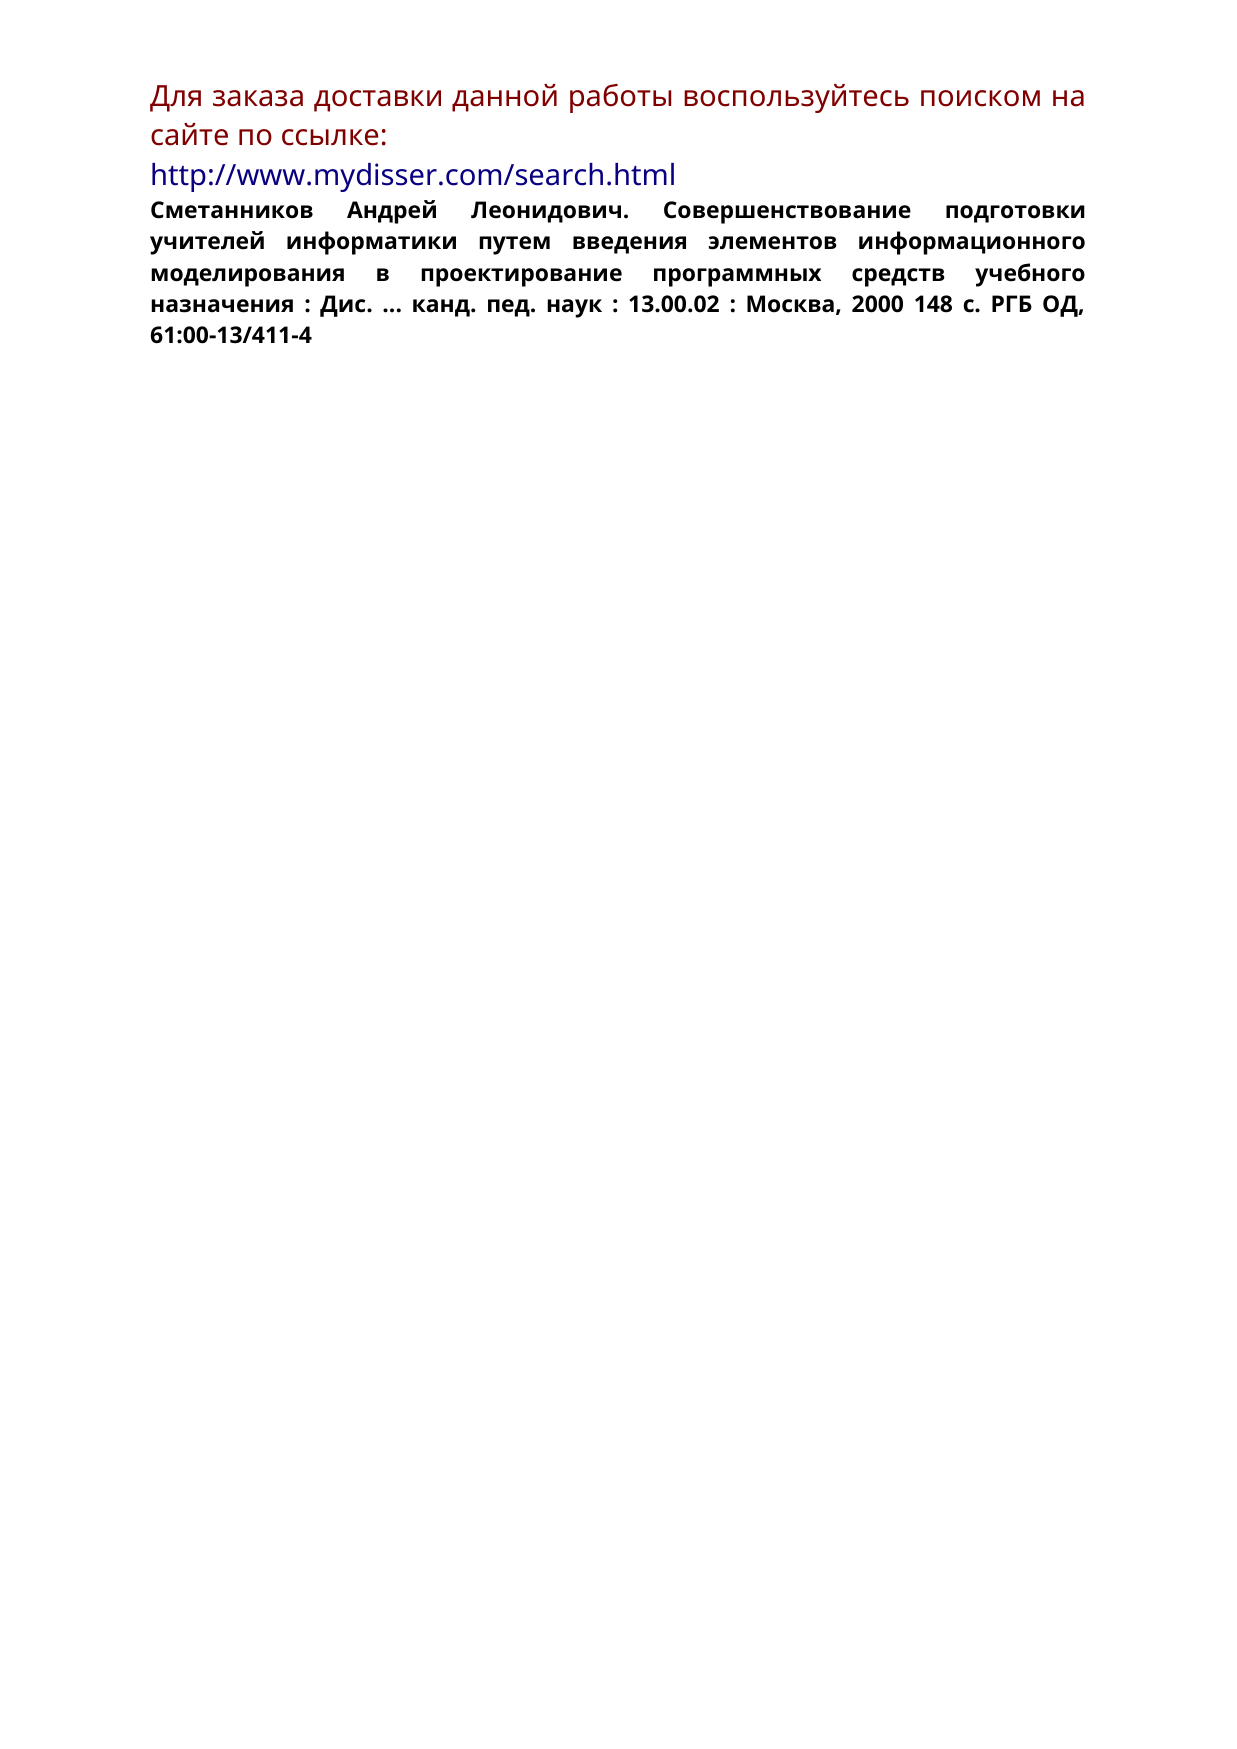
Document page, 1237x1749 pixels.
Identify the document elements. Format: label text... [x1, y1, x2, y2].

text Сметанников Андрей Леонидович. Совершенствование подготовки учителей информатики путем введения элементов информационного моделирования в проектирование программных средств учебного назначения : Дис. ... канд. пед. наук : 13.00.02 : Москва, 2000 148 c. РГБ ОД, 61:00-13/411-4 [150, 194, 1086, 350]
